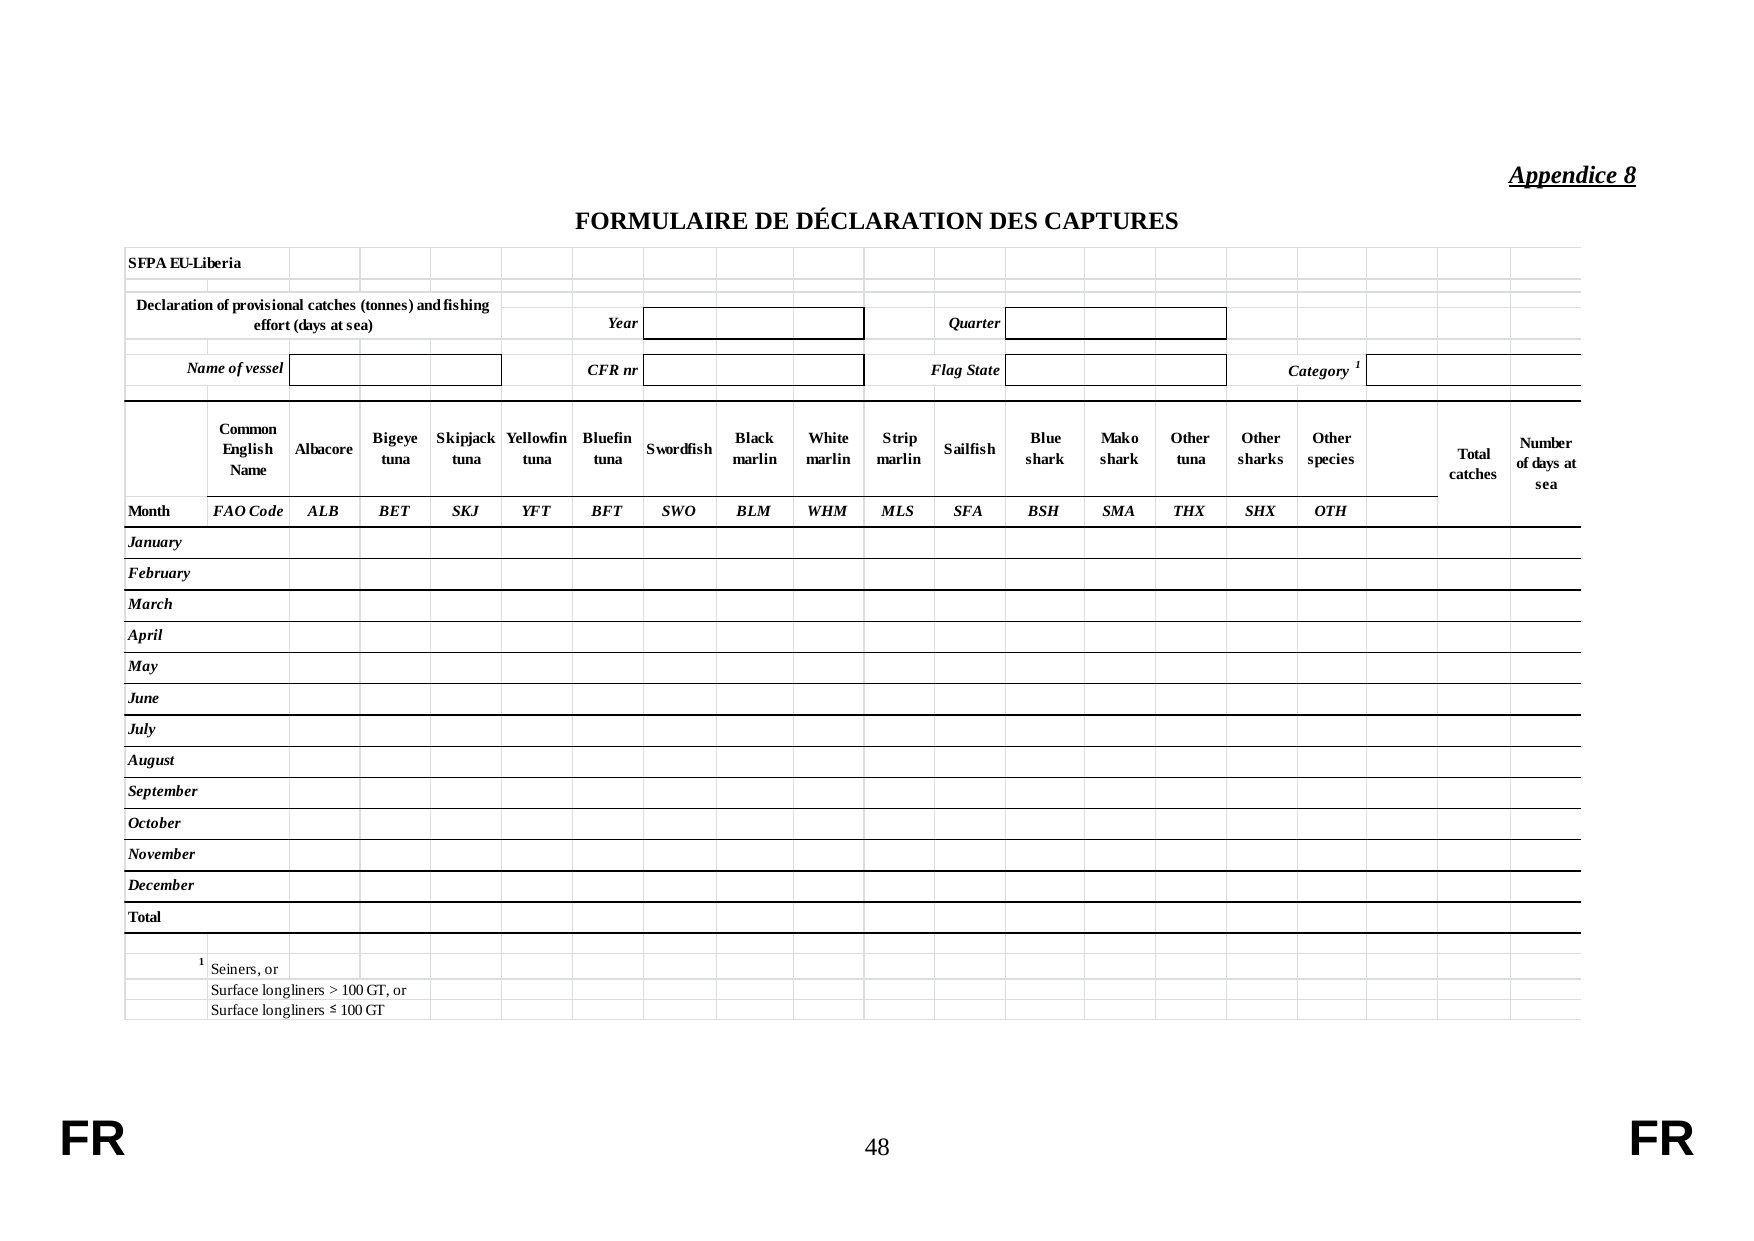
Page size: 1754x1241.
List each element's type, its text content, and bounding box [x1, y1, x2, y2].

text FORMULAIRE DE DÉCLARATION DES CAPTURES [118, 206, 1636, 235]
text Appendice 8 [118, 160, 1636, 189]
